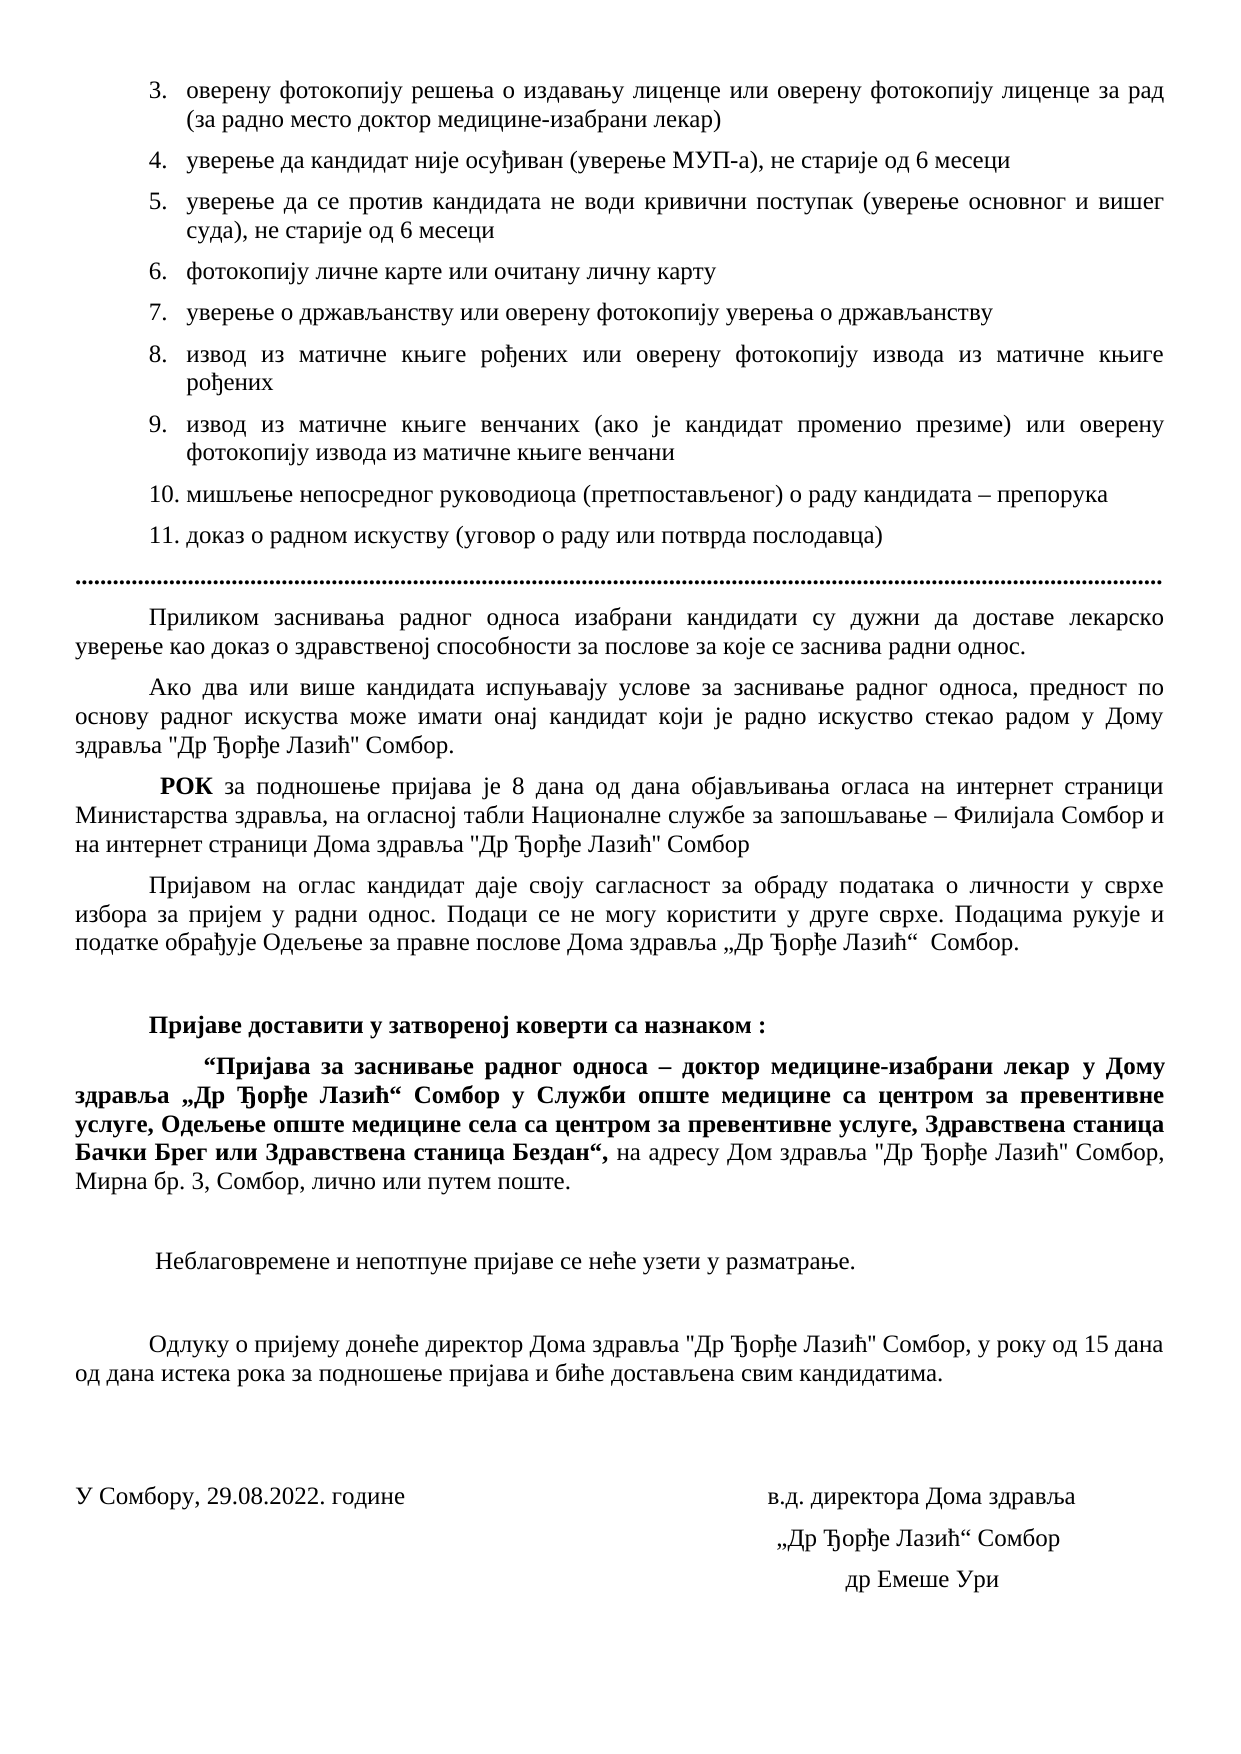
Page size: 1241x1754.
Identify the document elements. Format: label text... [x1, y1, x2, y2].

list мишљење непосредног руководиоца (претпостављеног) о раду кандидата – препорука [149, 479, 1165, 507]
text Одлуку о пријему донеће директор Дома здравља ''Др Ђорђе Лазић'' Сомбор, у року од 15 дана од дана истека рока за подношење пријава и биће достављена свим кандидатима. [75, 1329, 1165, 1386]
list извод из матичне књиге венчаних (ако је кандидат променио презиме) или оверену фотокопију извода из матичне књиге венчани [149, 409, 1165, 466]
text „Др Ђорђе Лазић“ Сомбор [75, 1523, 1165, 1551]
list фотокопију личне карте или очитану личну карту [149, 256, 1165, 285]
text Ако два или више кандидата испуњавају услове за заснивање радног односа, предност по основу радног искуства може имати онај кандидат који је радно искуство стекао радом у Дому здравља ''Др Ђорђе Лазић'' Сомбор. [75, 672, 1165, 759]
text Неблаговремене и непотпуне пријаве се неће узети у разматрање. [75, 1246, 1165, 1275]
list уверење о држављанству или оверену фотокопију уверења о држављанству [149, 297, 1165, 326]
list уверење да се против кандидата не води кривични поступак (уверење основног и вишег суда), не старије од 6 месеци [149, 186, 1165, 244]
text Пријаве доставити у затвореној коверти са назнаком : [75, 1010, 1165, 1039]
text .............................................................................................................................................................................. [75, 561, 1165, 590]
text “Пријава за заснивање радног односа – доктор медицине-изабрани лекар у Дому здравља „Др Ђорђе Лазић“ Сомбор у Служби опште медицине са центром за превентивне услуге, Одељење опште медицине села са центром за превентивне услуге, Здравствена станица Бачки Брег или Здравствена станица Бездан“, на адресу Дом здравља ''Др Ђорђе Лазић'' Сомбор, Мирна бр. 3, Сомбор, лично или путем поште. [75, 1051, 1165, 1195]
text Пријавом на оглас кандидат даје своју сагласност за обраду података о личности у сврхе избора за пријем у радни однос. Подаци се не могу користити у друге сврхе. Подацима рукује и податке обрађује Одељење за правне послове Дома здравља „Др Ђорђе Лазић“ Сомбор. [75, 870, 1165, 956]
text Приликом заснивања радног односа изабрани кандидати су дужни да доставе лекарско уверење као доказ о здравственој способности за послове за које се заснива радни однос. [75, 602, 1165, 660]
text др Емеше Ури [75, 1564, 1165, 1593]
list извод из матичне књиге рођених или оверену фотокопију извода из матичне књиге рођених [149, 339, 1165, 396]
list уверење да кандидат није осуђиван (уверење МУП-а), не старије од 6 месеци [149, 145, 1165, 174]
list доказ о радном искуству (уговор о раду или потврда послодавца) [149, 520, 1165, 549]
list оверену фотокопију решења о издавању лиценце или оверену фотокопију лиценце за рад (за радно место доктор медицине-изабрани лекар) [149, 75, 1165, 132]
text РОК за подношење пријава је 8 дана од дана објављивања огласа на интернет страници Министарства здравља, на огласној табли Националне службе за запошљавање – Филијала Сомбор и на интернет страници Дома здравља ''Др Ђорђе Лазић'' Сомбор [75, 771, 1165, 857]
text У Сомбору, 29.08.2022. године в.д. директора Дома здравља [75, 1481, 1165, 1510]
